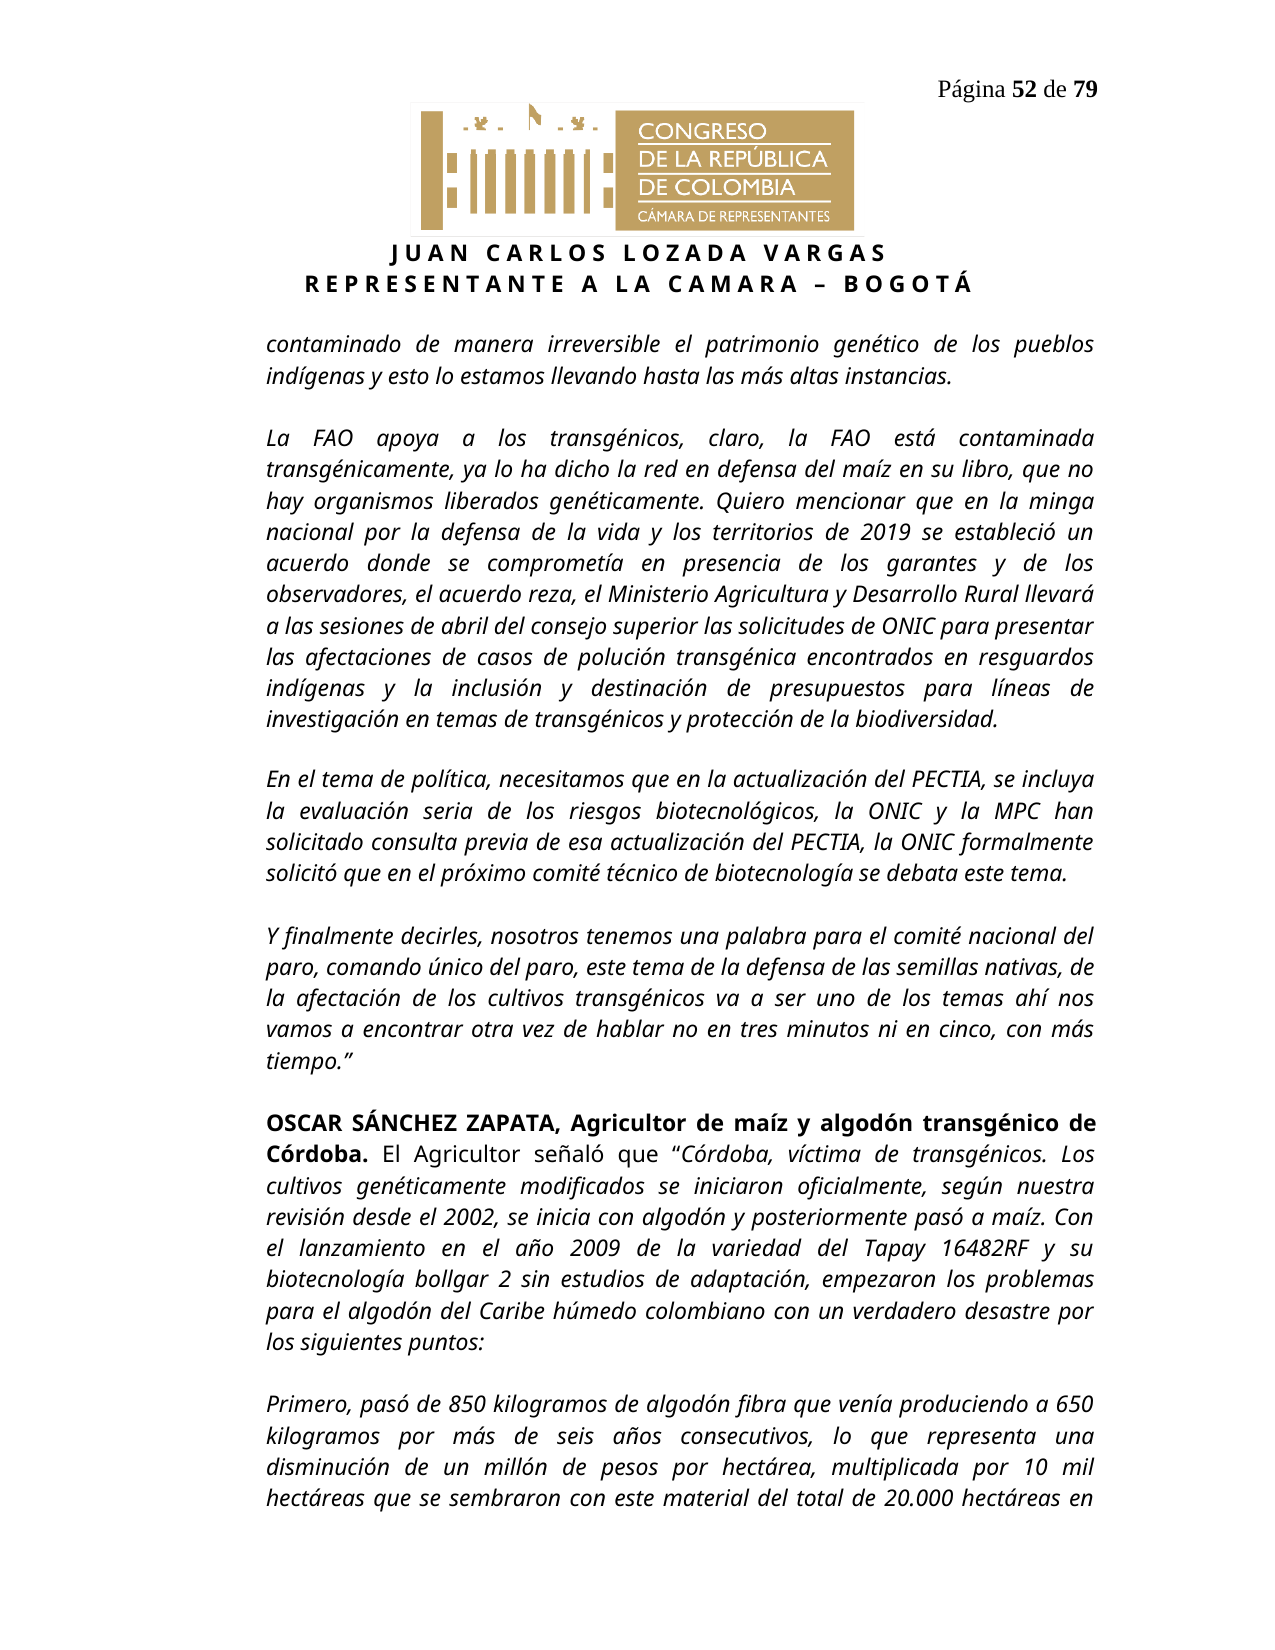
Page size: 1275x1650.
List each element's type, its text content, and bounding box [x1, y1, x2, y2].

picture [410, 102, 865, 237]
text OSCAR SÁNCHEZ ZAPATA, Agricultor de maíz y algodón transgénico de Córdoba. El Agricultor señaló que “Córdoba, víctima de transgénicos. Los cultivos genéticamente modificados se iniciaron oficialmente, según nuestra revisión desde el 2002, se inicia con algodón y posteriormente pasó a maíz. Con el lanzamiento en el año 2009 de la variedad del Tapay 16482RF y su biotecnología bollgar 2 sin estudios de adaptación, empezaron los problemas para el algodón del Caribe húmedo colombiano con un verdadero desastre por los siguientes puntos: [266, 1107, 1098, 1357]
text En el tema de política, necesitamos que en la actualización del PECTIA, se incluya la evaluación seria de los riesgos biotecnológicos, la ONIC y la MPC han solicitado consulta previa de esa actualización del PECTIA, la ONIC formalmente solicitó que en el próximo comité técnico de biotecnología se debata este tema. [266, 763, 1098, 888]
text La FAO apoya a los transgénicos, claro, la FAO está contaminada transgénicamente, ya lo ha dicho la red en defensa del maíz en su libro, que no hay organismos liberados genéticamente. Quiero mencionar que en la minga nacional por la defensa de la vida y los territorios de 2019 se estableció un acuerdo donde se comprometía en presencia de los garantes y de los observadores, el acuerdo reza, el Ministerio Agricultura y Desarrollo Rural llevará a las sesiones de abril del consejo superior las solicitudes de ONIC para presentar las afectaciones de casos de polución transgénica encontrados en resguardos indígenas y la inclusión y destinación de presupuestos para líneas de investigación en temas de transgénicos y protección de la biodiversidad. [266, 422, 1098, 734]
text Y finalmente decirles, nosotros tenemos una palabra para el comité nacional del paro, comando único del paro, este tema de la defensa de las semillas nativas, de la afectación de los cultivos transgénicos va a ser uno de los temas ahí nos vamos a encontrar otra vez de hablar no en tres minutos ni en cinco, con más tiempo.” [266, 919, 1098, 1076]
